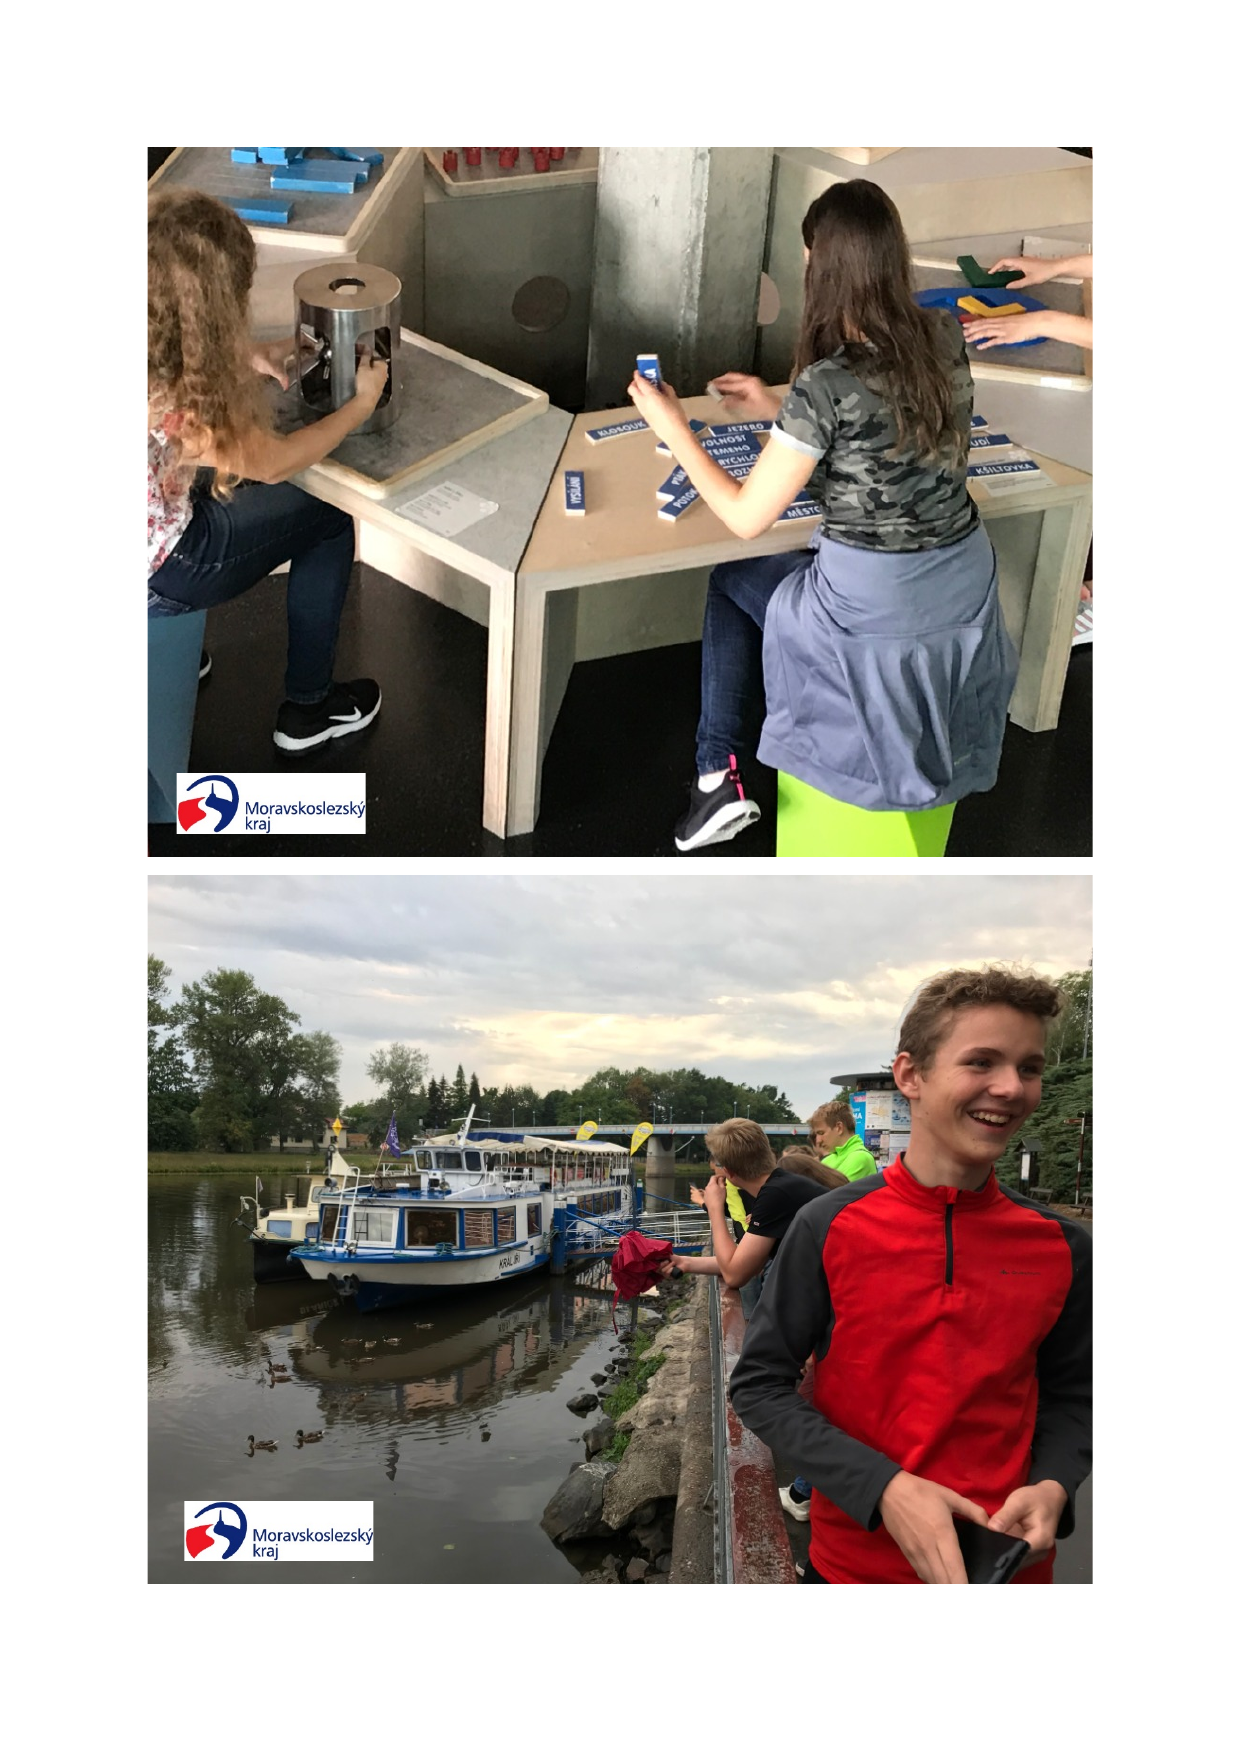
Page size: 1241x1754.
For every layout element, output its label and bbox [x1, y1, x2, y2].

picture [147, 147, 1093, 857]
picture [147, 875, 1093, 1584]
